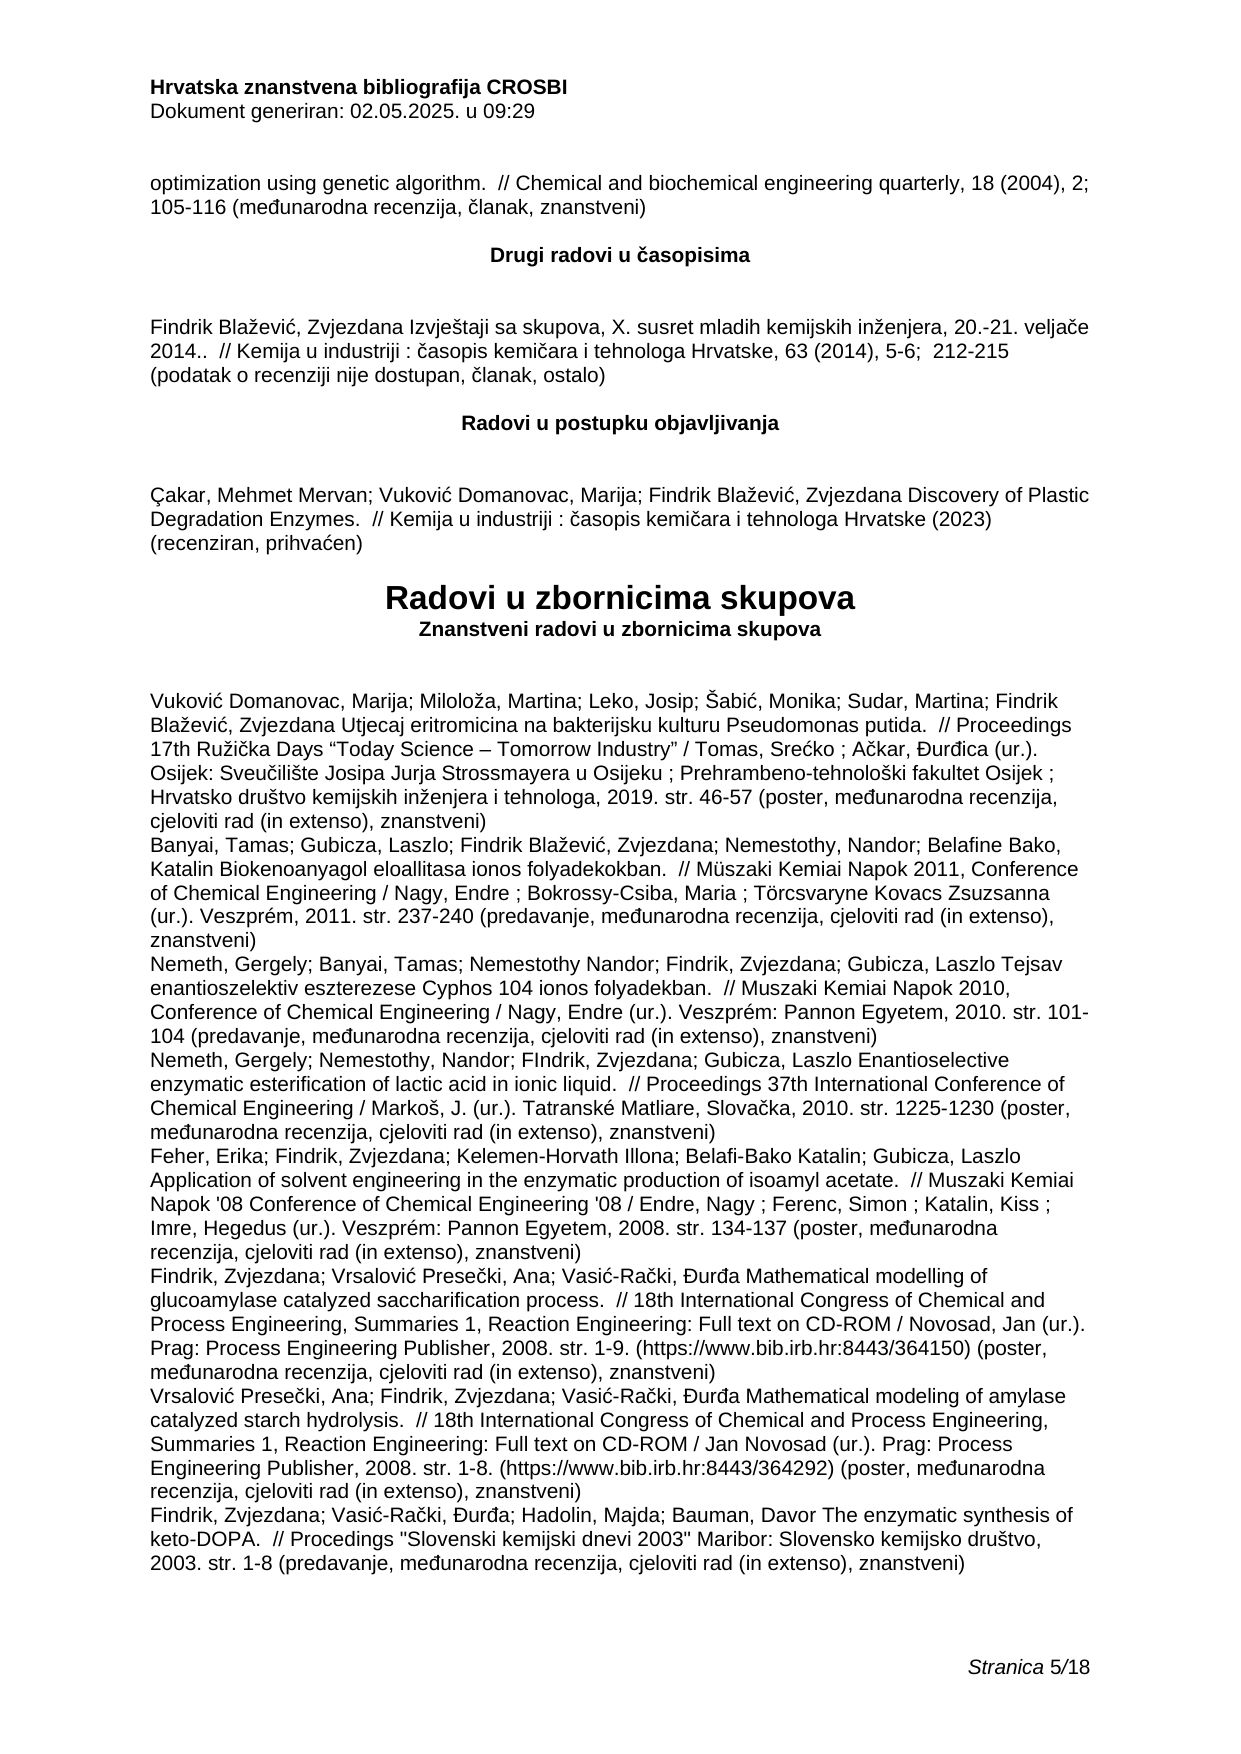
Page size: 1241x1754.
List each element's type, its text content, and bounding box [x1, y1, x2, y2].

text Nemeth, Gergely; Banyai, Tamas; Nemestothy Nandor; Findrik, Zvjezdana; Gubicza, Laszlo [150, 952, 1090, 1048]
text Findrik Blažević, Zvjezdana [150, 315, 1090, 387]
subtitle Radovi u postupku objavljivanja [150, 411, 1090, 434]
text Findrik, Zvjezdana; Vasić-Rački, Đurđa; Hadolin, Majda; Bauman, Davor [150, 1503, 1090, 1575]
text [150, 171, 1090, 219]
text Vrsalović Presečki, Ana; Findrik, Zvjezdana; Vasić-Rački, Đurđa [150, 1383, 1090, 1503]
text Nemeth, Gergely; Nemestothy, Nandor; FIndrik, Zvjezdana; Gubicza, Laszlo [150, 1048, 1090, 1144]
subtitle Znanstveni radovi u zbornicima skupova [150, 617, 1090, 641]
subtitle Drugi radovi u časopisima [150, 243, 1090, 267]
subtitle Radovi u zbornicima skupova [150, 578, 1090, 617]
text Feher, Erika; Findrik, Zvjezdana; Kelemen-Horvath Illona; Belafi-Bako Katalin; Gubicza, Laszlo [150, 1144, 1090, 1264]
text Banyai, Tamas; Gubicza, Laszlo; Findrik Blažević, Zvjezdana; Nemestothy, Nandor; Belafine Bako, Katalin [150, 832, 1090, 952]
text Vuković Domanovac, Marija; Miloloža, Martina; Leko, Josip; Šabić, Monika; Sudar, Martina; Findrik Blažević, Zvjezdana [150, 689, 1090, 832]
text Findrik, Zvjezdana; Vrsalović Presečki, Ana; Vasić-Rački, Đurđa [150, 1264, 1090, 1383]
text Çakar, Mehmet Mervan; Vuković Domanovac, Marija; Findrik Blažević, Zvjezdana [150, 482, 1090, 554]
